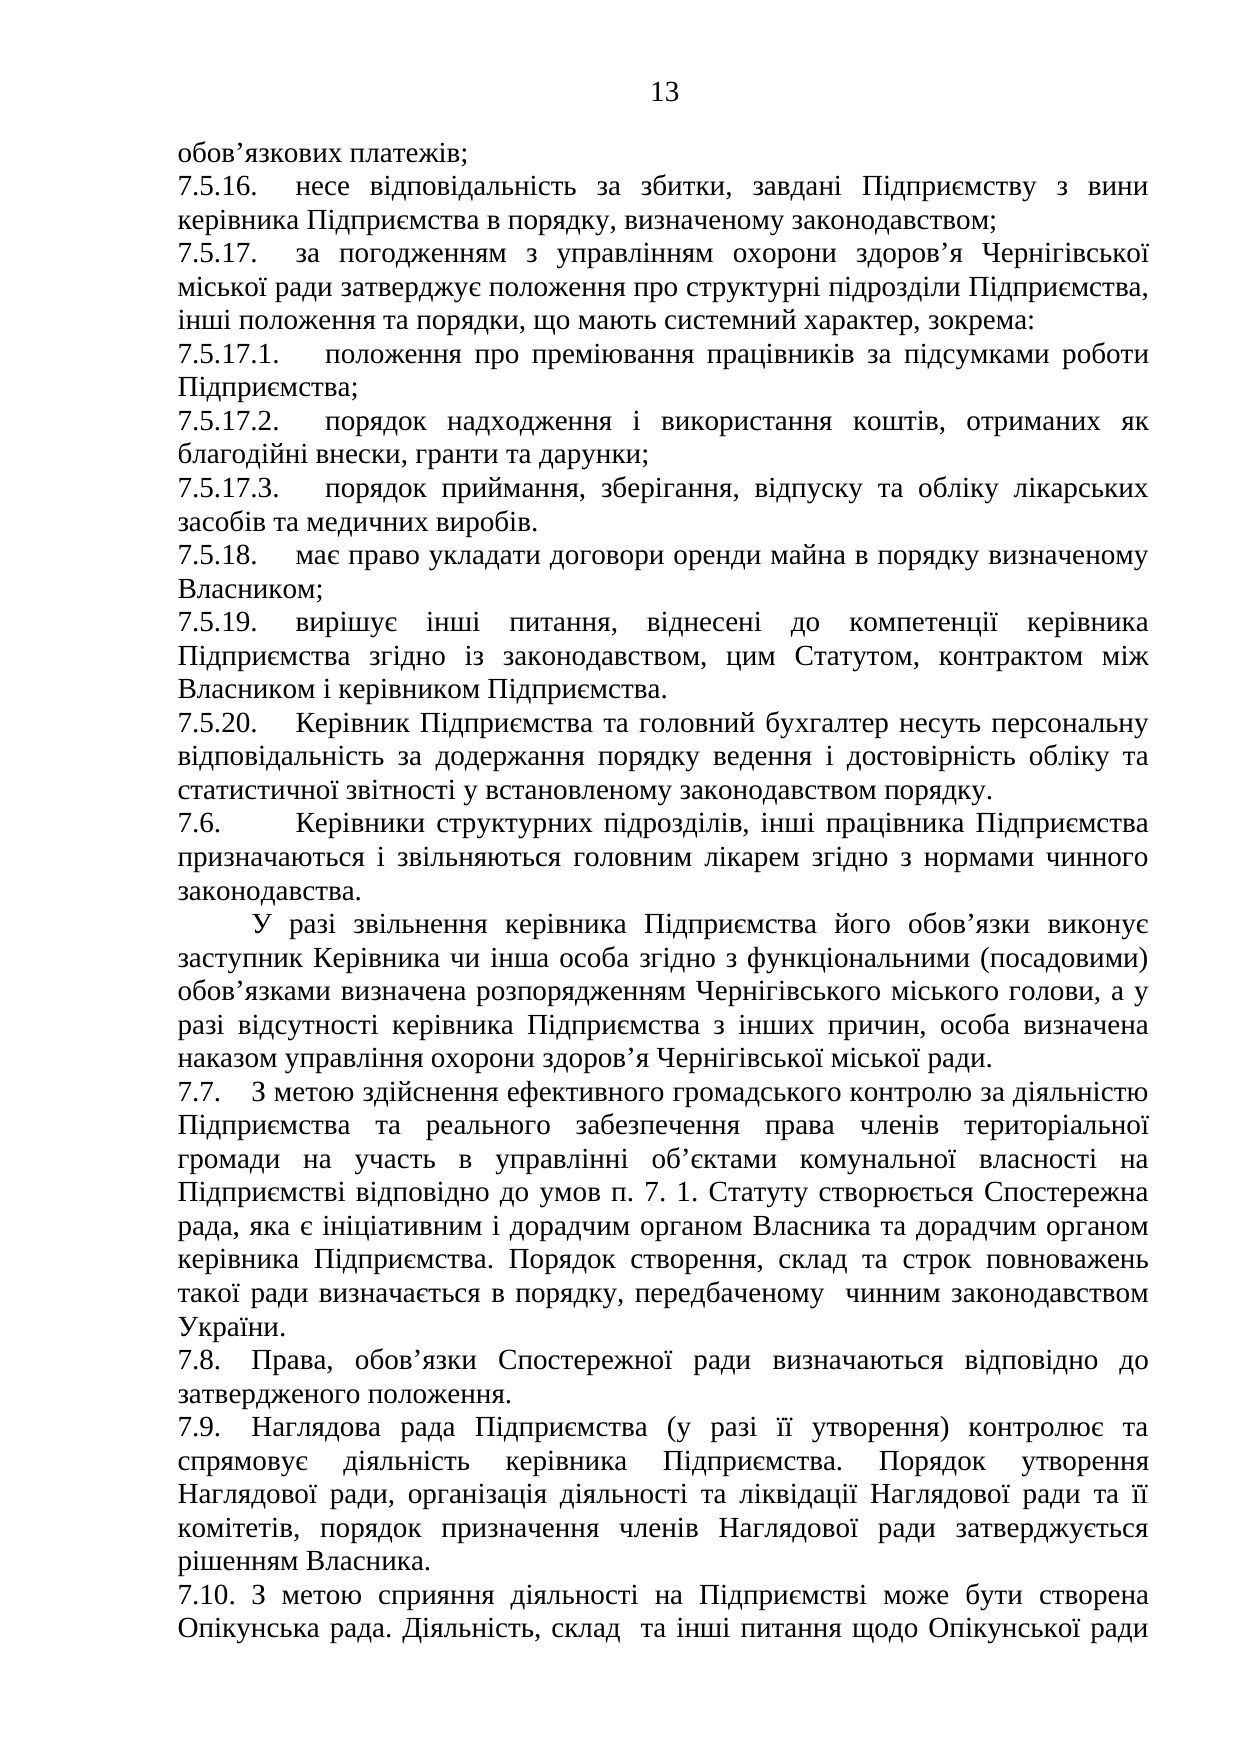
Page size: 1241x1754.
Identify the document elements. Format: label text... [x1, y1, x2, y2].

list за погодженням з управлінням охорони здоров’я Чернігівської міської ради затверджує положення про структурні підрозділи Підприємства, інші положення та порядки, що мають системний характер, зокрема: [177, 236, 1149, 337]
list порядок надходження і використання коштів, отриманих як благодійні внески, гранти та дарунки; [177, 404, 1149, 471]
list вирішує інші питання, віднесені до компетенції керівника Підприємства згідно із законодавством, цим Статутом, контрактом між Власником і керівником Підприємства. [177, 605, 1149, 706]
list У разі звільнення керівника Підприємства його обов’язки виконує заступник Керівника чи інша особа згідно з функціональними (посадовими) обов’язками визначена розпорядженням Чернігівського міського голови, а у разі відсутності керівника Підприємства з інших причин, особа визначена наказом управління охорони здоров’я Чернігівської міської ради. [177, 907, 1149, 1074]
list Керівники структурних підрозділів, інші працівника Підприємства призначаються і звільняються головним лікарем згідно з нормами чинного законодавства. [177, 806, 1149, 907]
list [177, 1578, 1149, 1645]
list несе відповідальність за збитки, завдані Підприємству з вини керівника Підприємства в порядку, визначеному законодавством; [177, 169, 1149, 236]
list порядок приймання, зберігання, відпуску та обліку лікарських засобів та медичних виробів. [177, 471, 1149, 538]
list Права, обов’язки Спостережної ради визначаються відповідно до затвердженого положення. [177, 1343, 1149, 1410]
list Керівник Підприємства та головний бухгалтер несуть персональну відповідальність за додержання порядку ведення і достовірність обліку та статистичної звітності у встановленому законодавством порядку. [177, 706, 1149, 806]
list має право укладати договори оренди майна в порядку визначеному Власником; [177, 538, 1149, 605]
list Наглядова рада Підприємства (у разі її утворення) контролює та спрямовує діяльність керівника Підприємства. Порядок утворення Наглядової ради, організація діяльності та ліквідації Наглядової ради та її комітетів, порядок призначення членів Наглядової ради затверджується рішенням Власника. [177, 1410, 1149, 1578]
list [177, 135, 1149, 169]
list З метою здійснення ефективного громадського контролю за діяльністю Підприємства та реального забезпечення права членів територіальної громади на участь в управлінні об’єктами комунальної власності на Підприємстві відповідно до умов п. 7. 1. Статуту створюється Спостережна рада, яка є ініціативним і дорадчим органом Власника та дорадчим органом керівника Підприємства. Порядок створення, склад та строк повноважень такої ради визначається в порядку, передбаченому чинним законодавством України. [177, 1074, 1149, 1343]
list положення про преміювання працівників за підсумками роботи Підприємства; [177, 337, 1149, 404]
